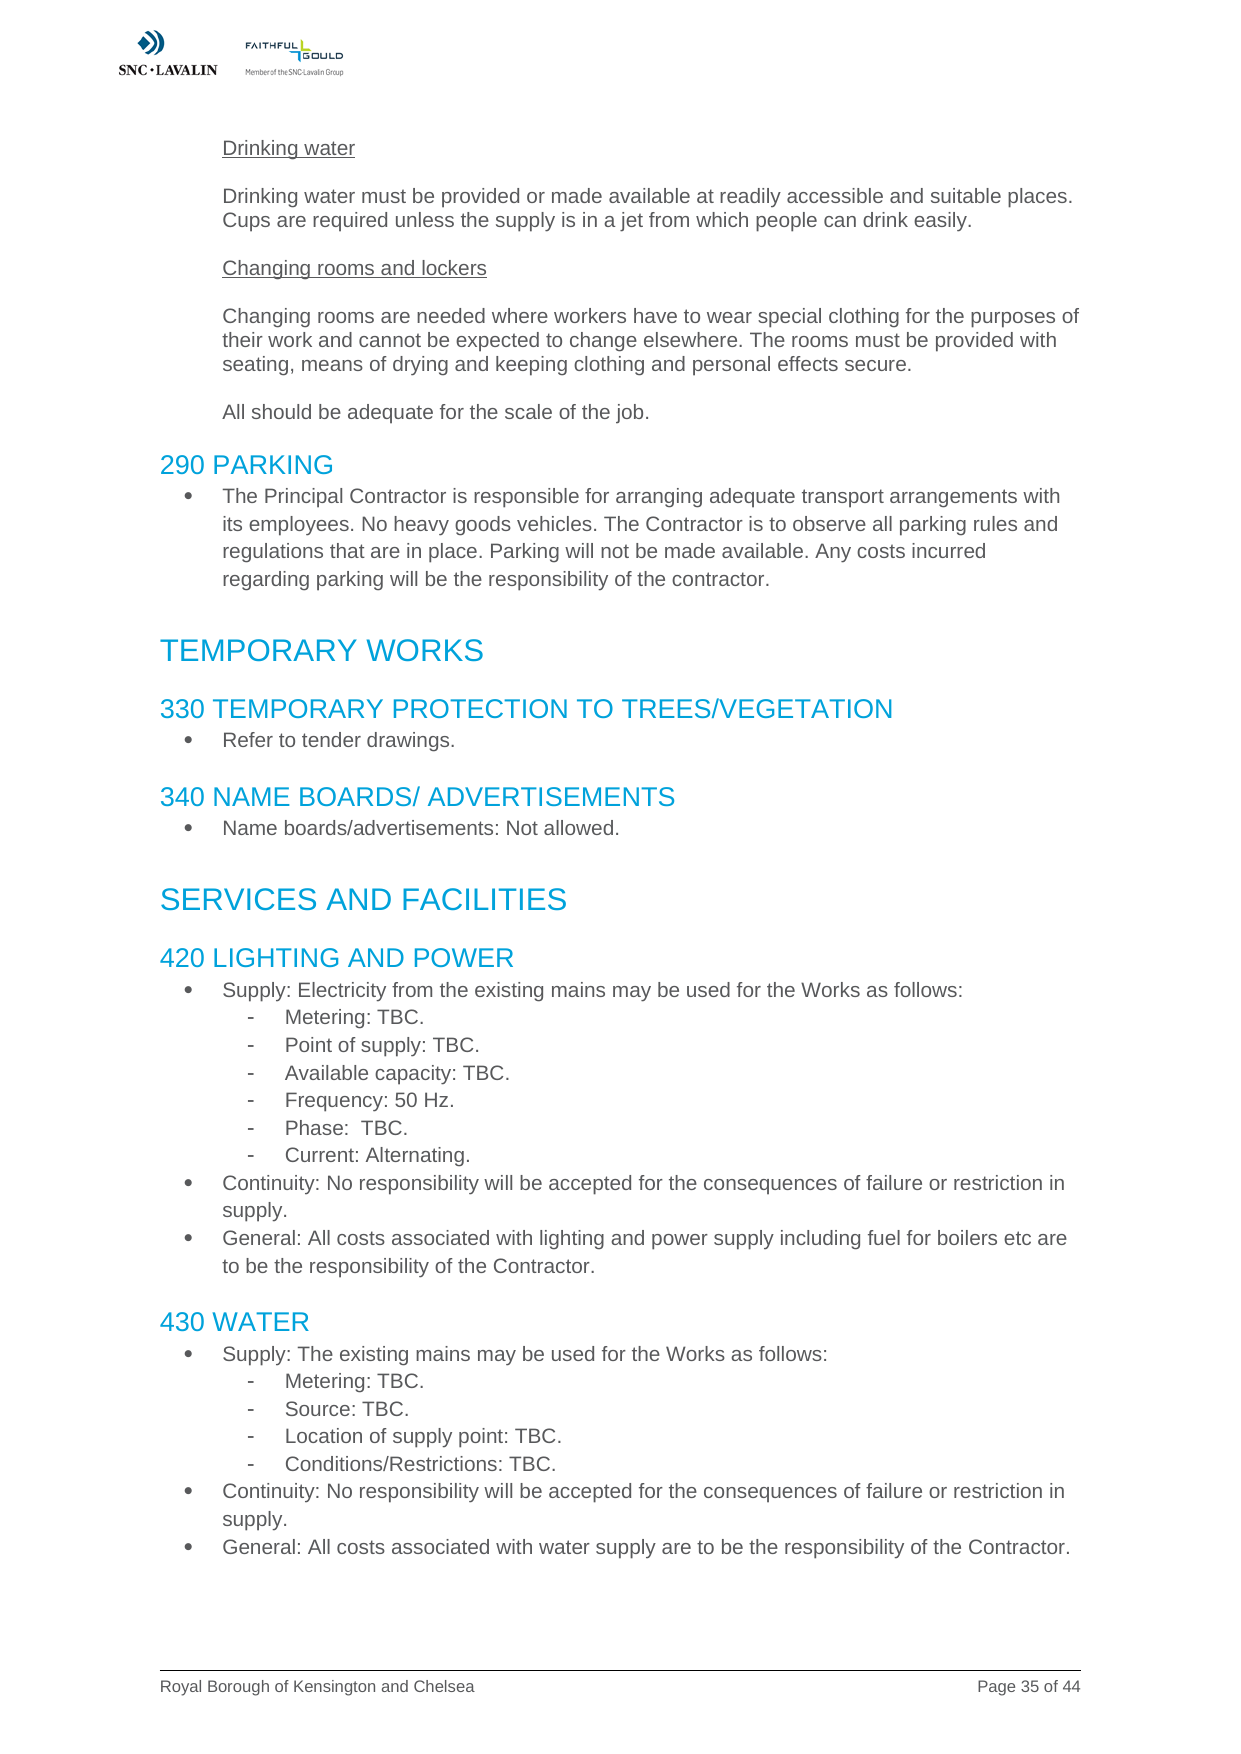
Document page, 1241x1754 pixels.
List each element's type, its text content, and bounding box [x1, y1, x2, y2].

list Changing rooms and lockers [222, 256, 1081, 280]
list Continuity: No responsibility will be accepted for the consequences of failure or restriction in supply. [184, 1479, 1081, 1531]
list Cups are required unless the supply is in a jet from which people can drink easily. [222, 208, 1081, 232]
list Continuity: No responsibility will be accepted for the consequences of failure or restriction in supply. [184, 1171, 1081, 1222]
list Metering: TBC. [247, 1005, 1081, 1029]
list Point of supply: TBC. [247, 1033, 1081, 1057]
list Supply: Electricity from the existing mains may be used for the Works as follows: [184, 977, 1081, 1002]
list Available capacity: TBC. [247, 1060, 1081, 1084]
list Name boards/advertisements: Not allowed. [184, 816, 1081, 840]
list Metering: TBC. [247, 1369, 1081, 1393]
list Changing rooms are needed where workers have to wear special clothing for the purposes of their work and cannot be expected to change elsewhere. The rooms must be provided with seating, means of drying and keeping clothing and personal effects secure. [222, 304, 1081, 376]
subtitle TEMPORARY WORKS [159, 632, 1081, 668]
subtitle 330 TEMPORARY PROTECTION TO TREES/VEGETATION [159, 693, 1081, 724]
list Phase: TBC. [247, 1116, 1081, 1139]
list All should be adequate for the scale of the job. [222, 400, 1081, 424]
list Source: TBC. [247, 1397, 1081, 1421]
list Current: Alternating. [247, 1143, 1081, 1167]
list Conditions/Restrictions: TBC. [247, 1452, 1081, 1476]
list Location of supply point: TBC. [247, 1424, 1081, 1448]
list Supply: The existing mains may be used for the Works as follows: [184, 1341, 1081, 1365]
subtitle 340 NAME BOARDS/ ADVERTISEMENTS [159, 781, 1081, 812]
subtitle 420 LIGHTING AND POWER [159, 942, 1081, 973]
subtitle 430 WATER [159, 1306, 1081, 1337]
list Frequency: 50 Hz. [247, 1088, 1081, 1112]
subtitle SERVICES AND FACILITIES [159, 881, 1081, 917]
picture [109, 21, 352, 84]
list Refer to tender drawings. [184, 728, 1081, 752]
subtitle 290 PARKING [159, 449, 1081, 480]
list Drinking water [222, 136, 1081, 160]
list The Principal Contractor is responsible for arranging adequate transport arrangements with its employees. No heavy goods vehicles. The Contractor is to observe all parking rules and regulations that are in place. Parking will not be made available. Any costs incurred regarding parking will be the responsibility of the contractor. [184, 484, 1081, 591]
list General: All costs associated with lighting and power supply including fuel for boilers etc are to be the responsibility of the Contractor. [184, 1226, 1081, 1277]
list Drinking water must be provided or made available at readily accessible and suitable places. [222, 184, 1081, 208]
list General: All costs associated with water supply are to be the responsibility of the Contractor. [184, 1534, 1081, 1558]
